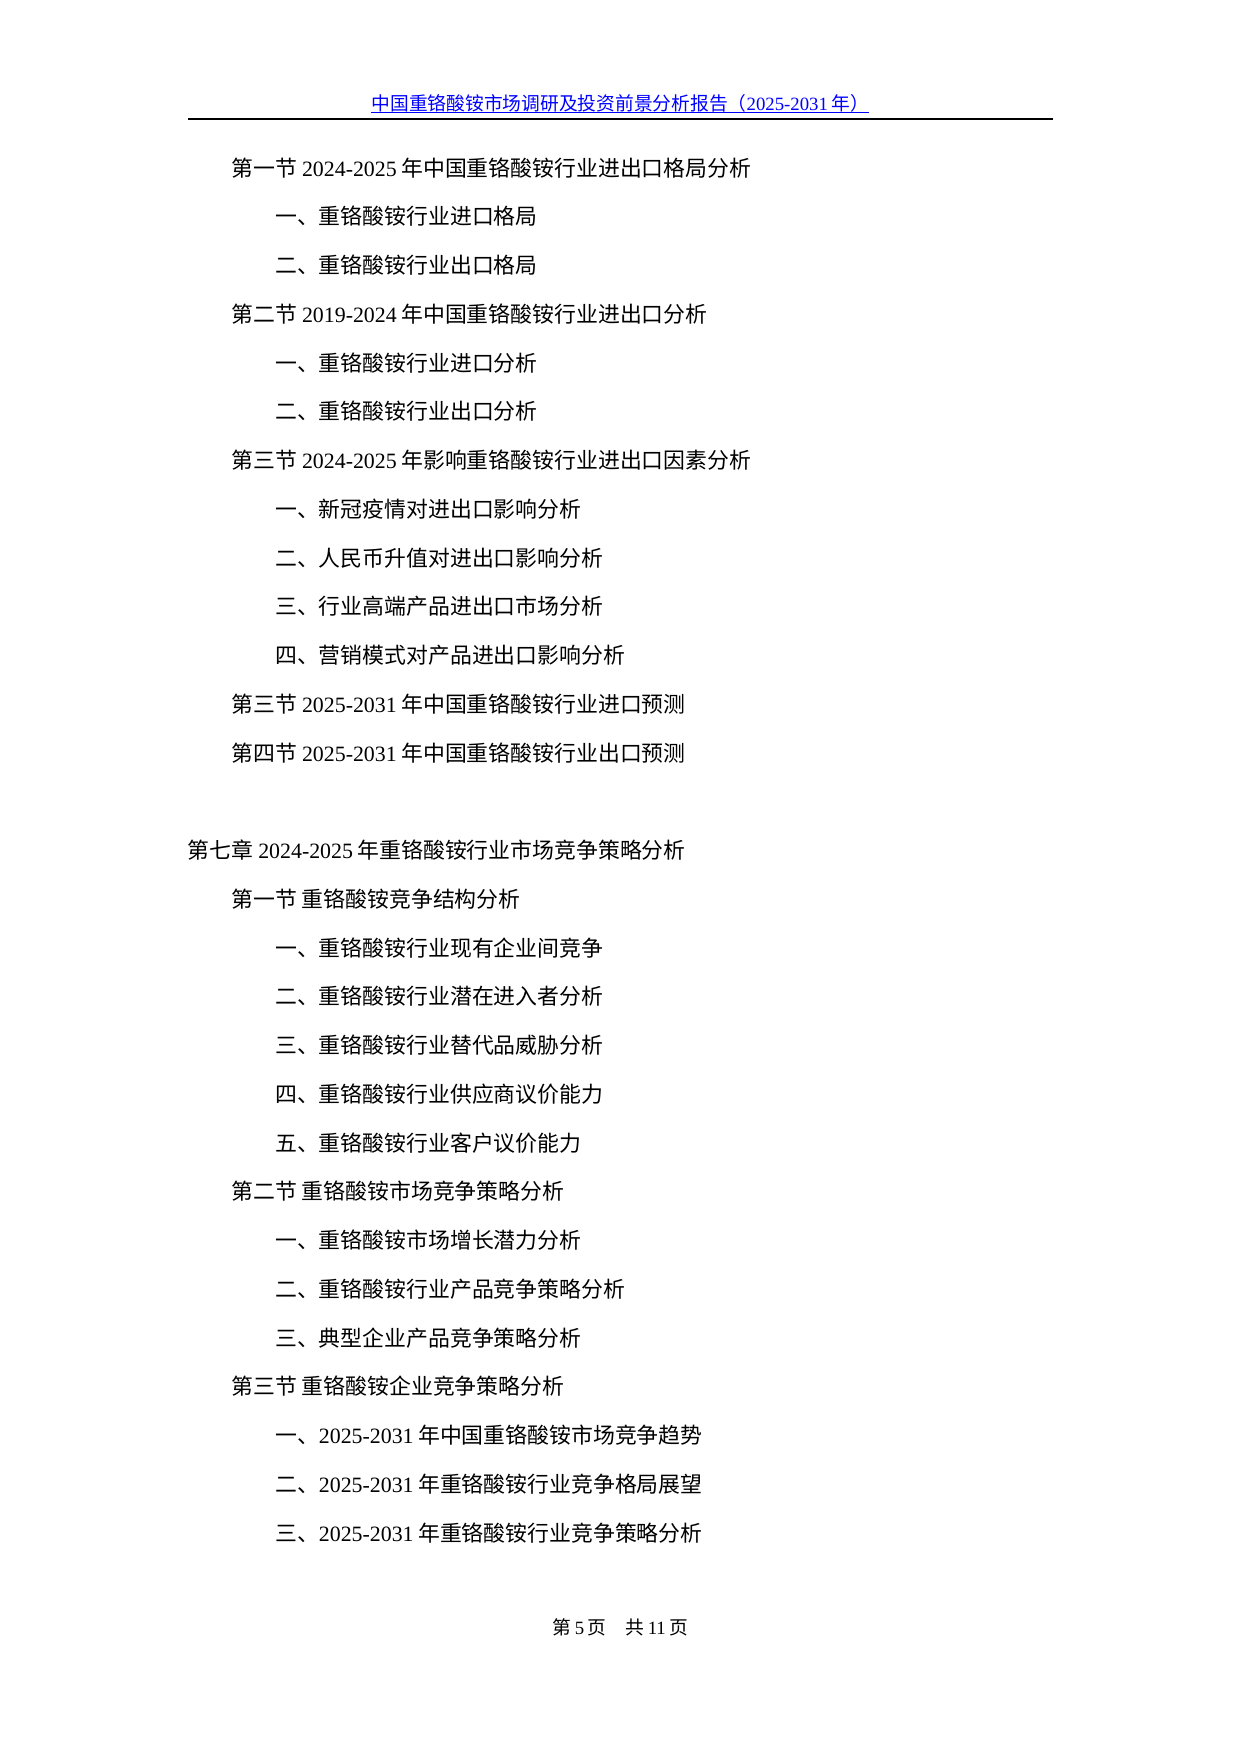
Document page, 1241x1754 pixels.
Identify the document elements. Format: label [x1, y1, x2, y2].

text [187, 150, 1053, 1548]
